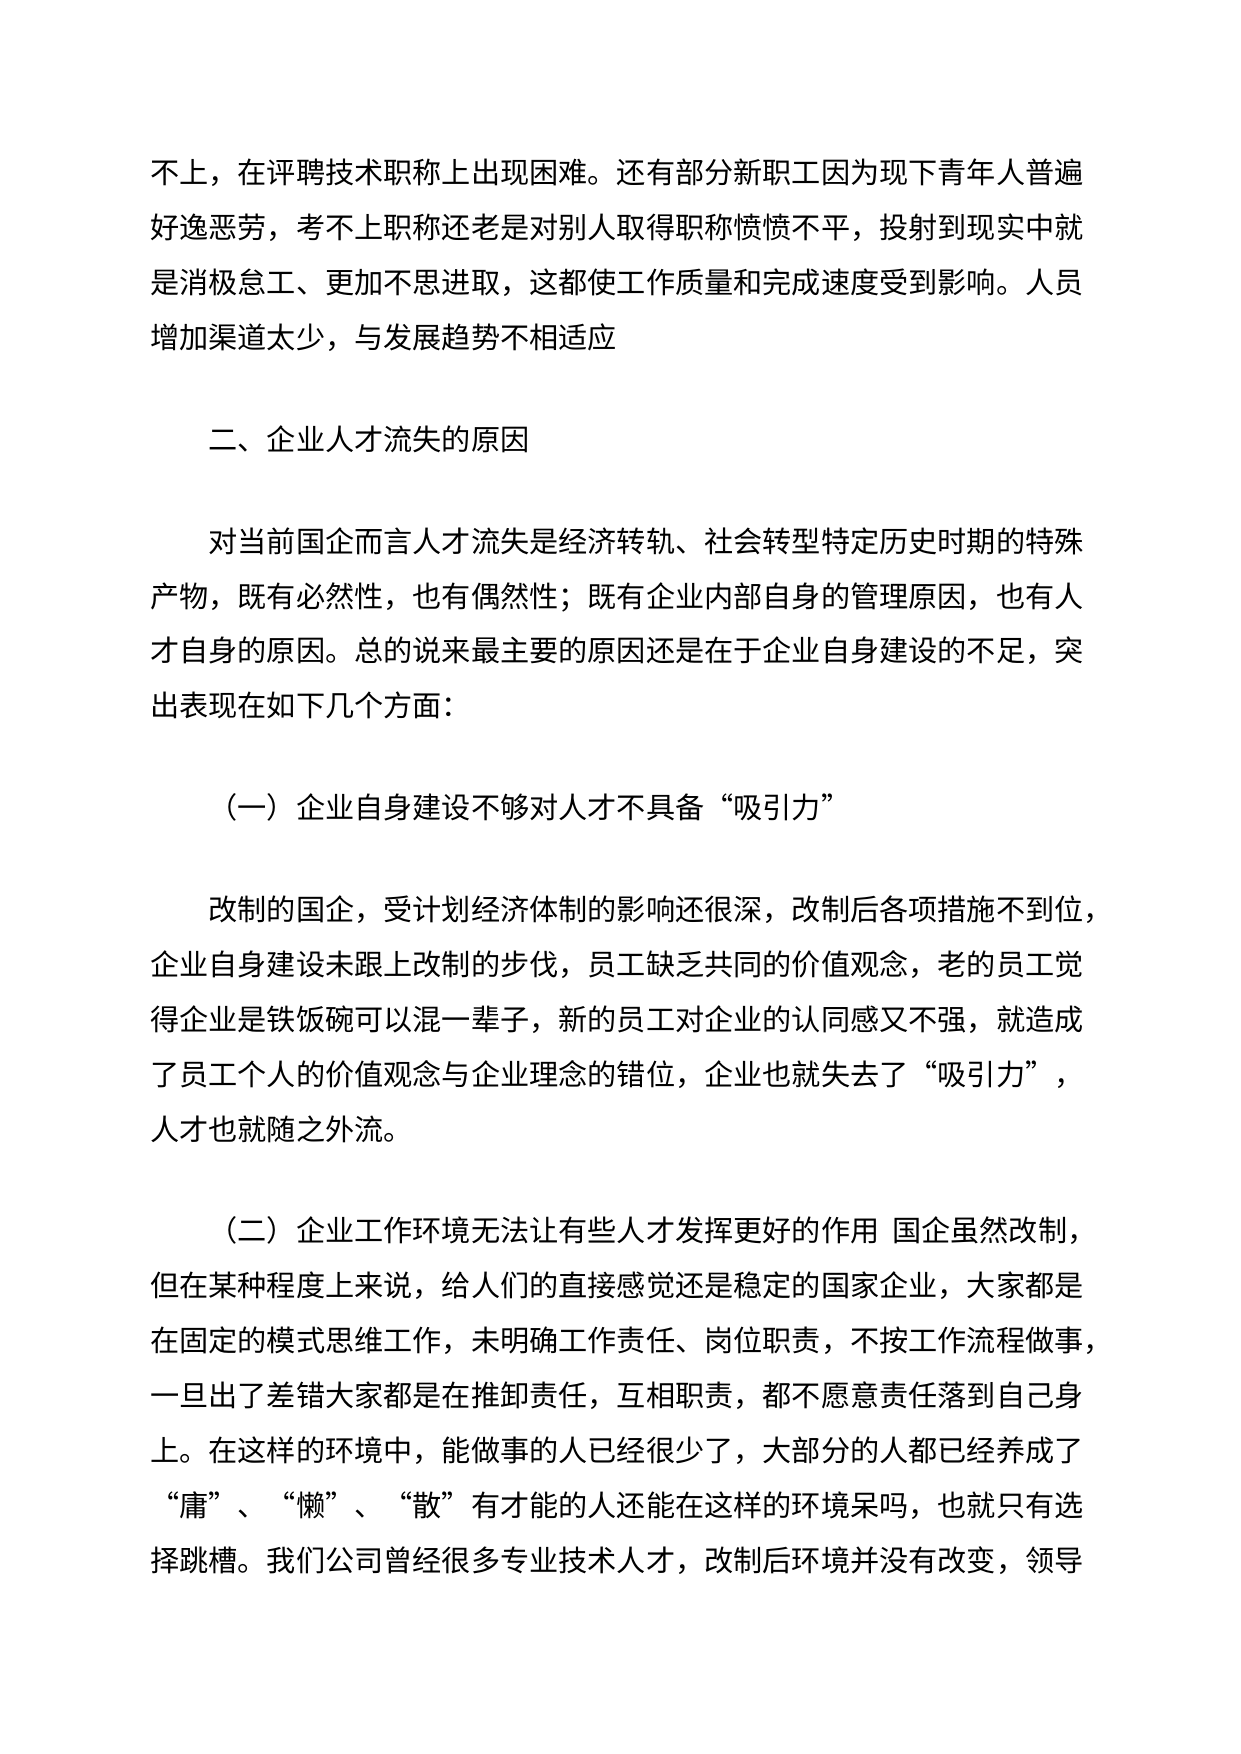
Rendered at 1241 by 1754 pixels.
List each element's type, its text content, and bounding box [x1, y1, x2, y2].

text 二、企业人才流失的原因 [150, 416, 1090, 459]
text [150, 150, 1090, 357]
text （一）企业自身建设不够对人才不具备“吸引力” [150, 785, 1090, 827]
text 对当前国企而言人才流失是经济转轨、社会转型特定历史时期的特殊产物，既有必然性，也有偶然性；既有企业内部自身的管理原因，也有人才自身的原因。总的说来最主要的原因还是在于企业自身建设的不足，突出表现在如下几个方面： [150, 518, 1090, 725]
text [150, 1208, 1090, 1579]
text 改制的国企，受计划经济体制的影响还很深，改制后各项措施不到位，企业自身建设未跟上改制的步伐，员工缺乏共同的价值观念，老的员工觉得企业是铁饭碗可以混一辈子，新的员工对企业的认同感又不强，就造成了员工个人的价值观念与企业理念的错位，企业也就失去了“吸引力”，人才也就随之外流。 [150, 886, 1090, 1148]
